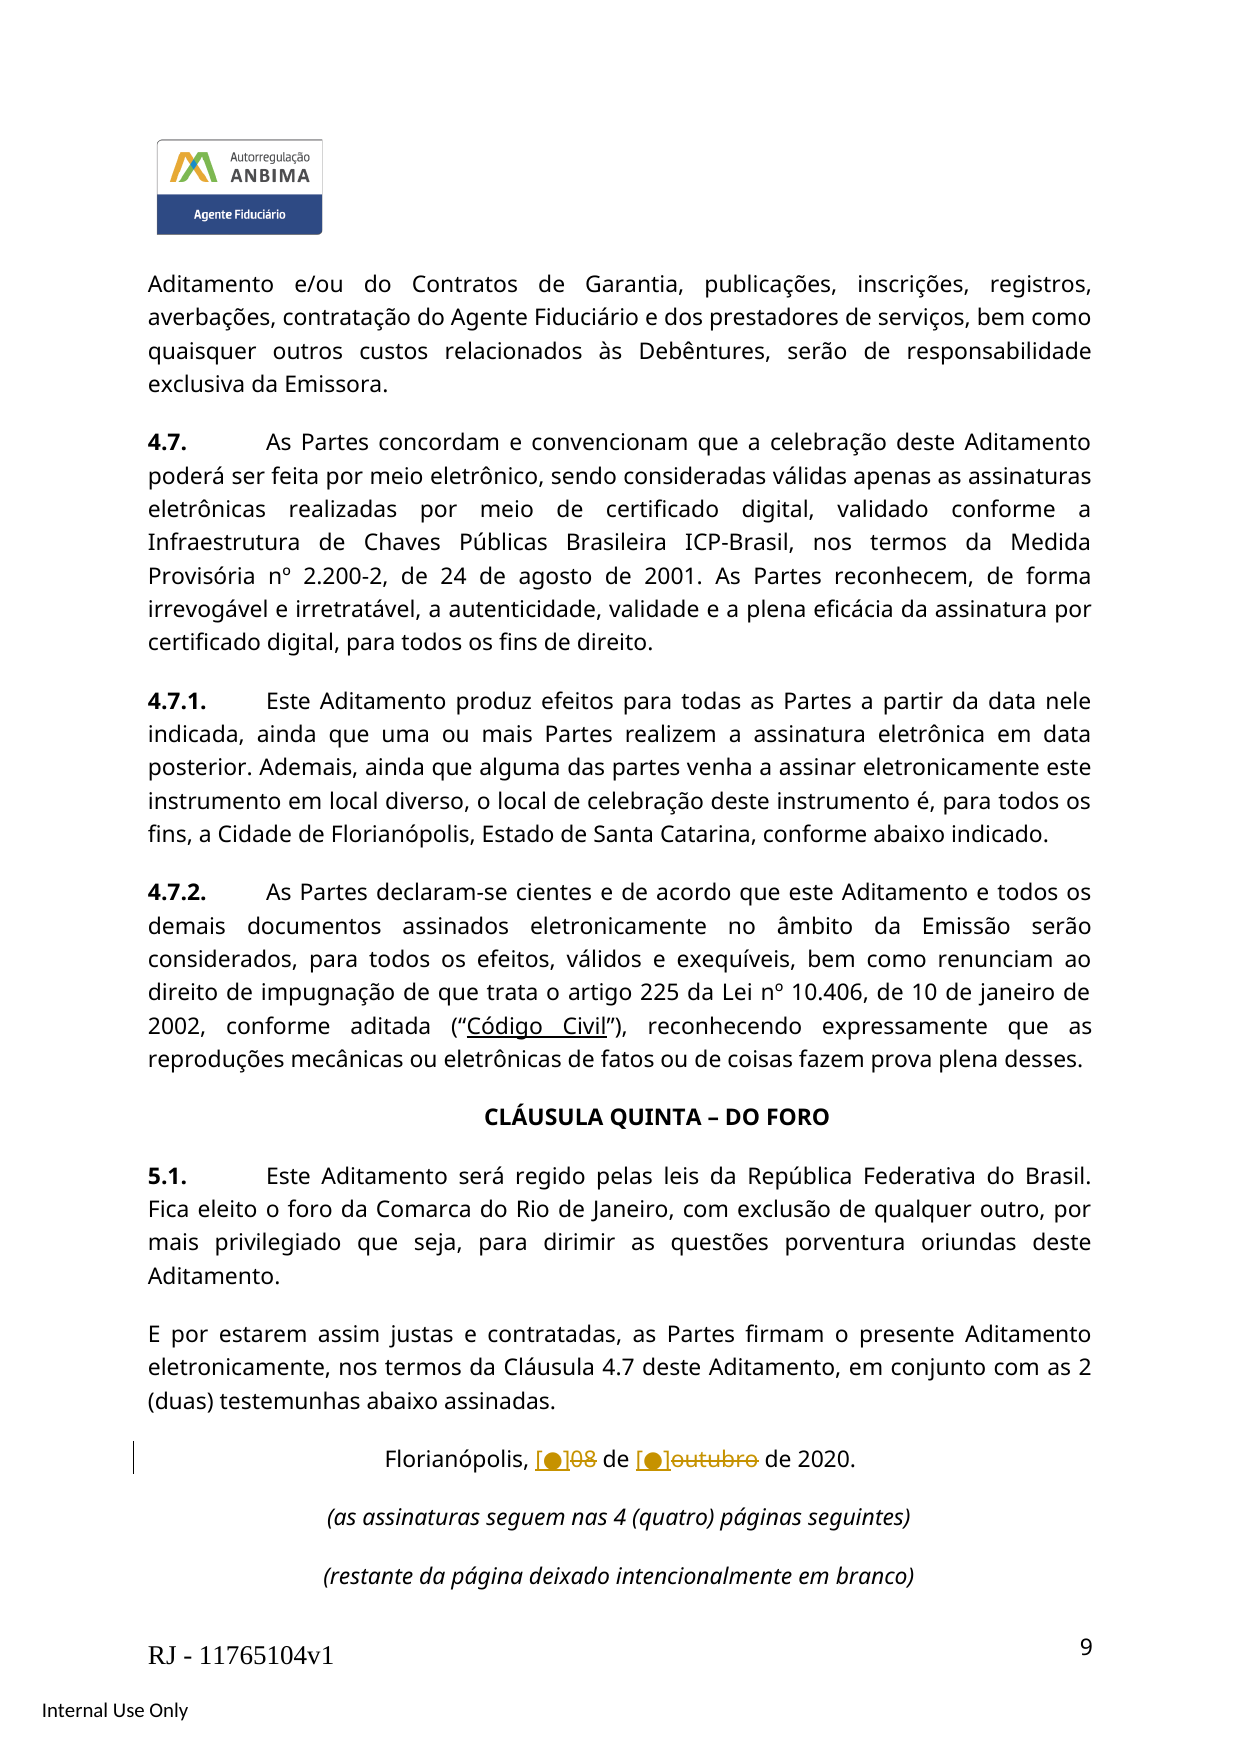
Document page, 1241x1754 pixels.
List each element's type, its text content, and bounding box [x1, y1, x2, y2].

text (as assinaturas seguem nas 4 (quatro) páginas seguintes) [148, 1499, 1092, 1532]
text (restante da página deixado intencionalmente em branco) [148, 1557, 1092, 1591]
text E por estarem assim justas e contratadas, as Partes firmam o presente Aditamento eletronicamente, nos termos da Cláusula 4.7 deste Aditamento, em conjunto com as 2 (duas) testemunhas abaixo assinadas. [148, 1316, 1092, 1416]
list Este Aditamento produz efeitos para todas as Partes a partir da data nele indicada, ainda que uma ou mais Partes realizem a assinatura eletrônica em data posterior. Ademais, ainda que alguma das partes venha a assinar eletronicamente este instrumento em local diverso, o local de celebração deste instrumento é, para todos os fins, a Cidade de Florianópolis, Estado de Santa Catarina, conforme abaixo indicado. [148, 682, 1092, 849]
picture [156, 139, 323, 235]
text Florianópolis, de de 2020. [148, 1441, 1092, 1474]
subtitle CLÁUSULA QUINTA – DO FORO [148, 1099, 1092, 1132]
subtitle Este Aditamento será regido pelas leis da República Federativa do Brasil. Fica eleito o foro da Comarca do Rio de Janeiro, com exclusão de qualquer outro, por mais privilegiado que seja, para dirimir as questões porventura oriundas deste Aditamento. [148, 1157, 1092, 1291]
list As Partes declaram-se cientes e de acordo que este Aditamento e todos os demais documentos assinados eletronicamente no âmbito da Emissão serão considerados, para todos os efeitos, válidos e exequíveis, bem como renunciam ao direito de impugnação de que trata o artigo 225 da Lei nº 10.406, de 10 de janeiro de 2002, conforme aditada (“Código Civil”), reconhecendo expressamente que as reproduções mecânicas ou eletrônicas de fatos ou de coisas fazem prova plena desses. [148, 874, 1092, 1074]
subtitle As Partes concordam e convencionam que a celebração deste Aditamento poderá ser feita por meio eletrônico, sendo consideradas válidas apenas as assinaturas eletrônicas realizadas por meio de certificado digital, validado conforme a Infraestrutura de Chaves Públicas Brasileira ICP-Brasil, nos termos da Medida Provisória nº 2.200-2, de 24 de agosto de 2001. As Partes reconhecem, de forma irrevogável e irretratável, a autenticidade, validade e a plena eficácia da assinatura por certificado digital, para todos os fins de direito. [148, 424, 1092, 657]
